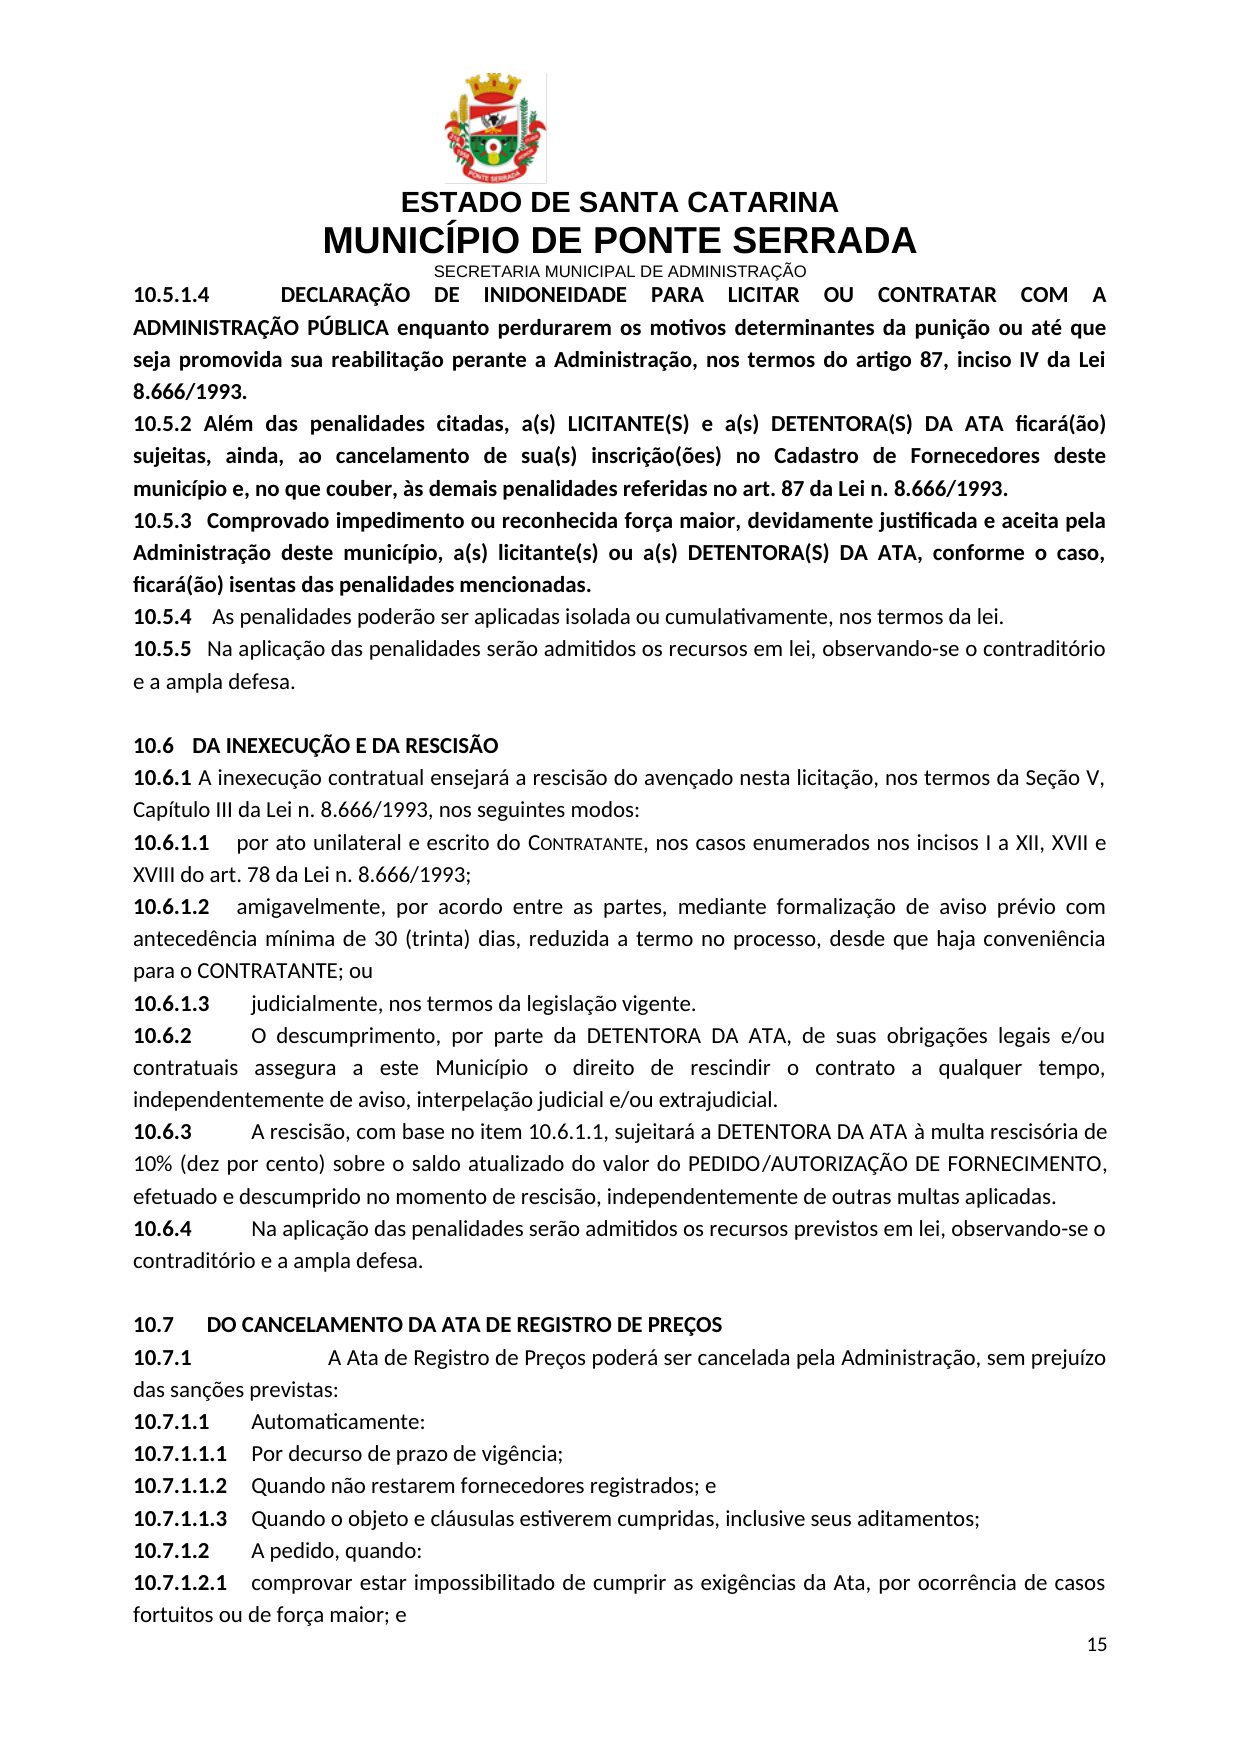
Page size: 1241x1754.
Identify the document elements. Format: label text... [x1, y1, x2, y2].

list Por decurso de prazo de vigência; [133, 1439, 1107, 1467]
list Quando não restarem fornecedores registrados; e [133, 1471, 1107, 1499]
list Quando o objeto e cláusulas estiverem cumpridas, inclusive seus aditamentos; [133, 1504, 1107, 1532]
list DA INEXECUÇÃO E DA RESCISÃO [133, 731, 1107, 759]
list judicialmente, nos termos da legislação vigente. [133, 989, 1107, 1017]
list A pedido, quando: [133, 1536, 1107, 1564]
list amigavelmente, por acordo entre as partes, mediante formalização de aviso prévio com antecedência mínima de 30 (trinta) dias, reduzida a termo no processo, desde que haja conveniência para o CONTRATANTE; ou [133, 892, 1107, 984]
list DECLARAÇÃO DE INIDONEIDADE PARA LICITAR OU CONTRATAR COM A ADMINISTRAÇÃO PÚBLICA enquanto perdurarem os motivos determinantes da punição ou até que seja promovida sua reabilitação perante a Administração, nos termos do artigo 87, inciso IV da Lei 8.666/1993. [133, 281, 1107, 405]
list DO CANCELAMENTO DA ATA DE REGISTRO DE PREÇOS [133, 1311, 1107, 1338]
list Na aplicação das penalidades serão admitidos os recursos previstos em lei, observando-se o contraditório e a ampla defesa. [133, 1214, 1107, 1274]
picture [444, 73, 548, 185]
list Comprovado impedimento ou reconhecida força maior, devidamente justificada e aceita pela Administração deste município, a(s) licitante(s) ou a(s) DETENTORA(S) DA ATA, conforme o caso, ficará(ão) isentas das penalidades mencionadas. [133, 506, 1107, 598]
list O descumprimento, por parte da DETENTORA DA ATA, de suas obrigações legais e/ou contratuais assegura a este Município o direito de rescindir o contrato a qualquer tempo, independentemente de aviso, interpelação judicial e/ou extrajudicial. [133, 1021, 1107, 1113]
list As penalidades poderão ser aplicadas isolada ou cumulativamente, nos termos da lei. [133, 602, 1107, 630]
list por ato unilateral e escrito do Contratante, nos casos enumerados nos incisos I a XII, XVII e XVIII do art. 78 da Lei n. 8.666/1993; [133, 828, 1107, 888]
list comprovar estar impossibilitado de cumprir as exigências da Ata, por ocorrência de casos fortuitos ou de força maior; e [133, 1568, 1107, 1628]
list Além das penalidades citadas, a(s) LICITANTE(S) e a(s) DETENTORA(S) DA ATA ficará(ão) sujeitas, ainda, ao cancelamento de sua(s) inscrição(ões) no Cadastro de Fornecedores deste município e, no que couber, às demais penalidades referidas no art. 87 da Lei n. 8.666/1993. [133, 409, 1107, 502]
list A rescisão, com base no item 10.6.1.1, sujeitará a DETENTORA DA ATA à multa rescisória de 10% (dez por cento) sobre o saldo atualizado do valor do PEDIDO/AUTORIZAÇÃO DE FORNECIMENTO, efetuado e descumprido no momento de rescisão, independentemente de outras multas aplicadas. [133, 1117, 1107, 1210]
list Automaticamente: [133, 1407, 1107, 1435]
list Na aplicação das penalidades serão admitidos os recursos em lei, observando-se o contraditório e a ampla defesa. [133, 634, 1107, 695]
list A Ata de Registro de Preços poderá ser cancelada pela Administração, sem prejuízo das sanções previstas: [133, 1343, 1107, 1403]
list A inexecução contratual ensejará a rescisão do avençado nesta licitação, nos termos da Seção V, Capítulo III da Lei n. 8.666/1993, nos seguintes modos: [133, 763, 1107, 823]
